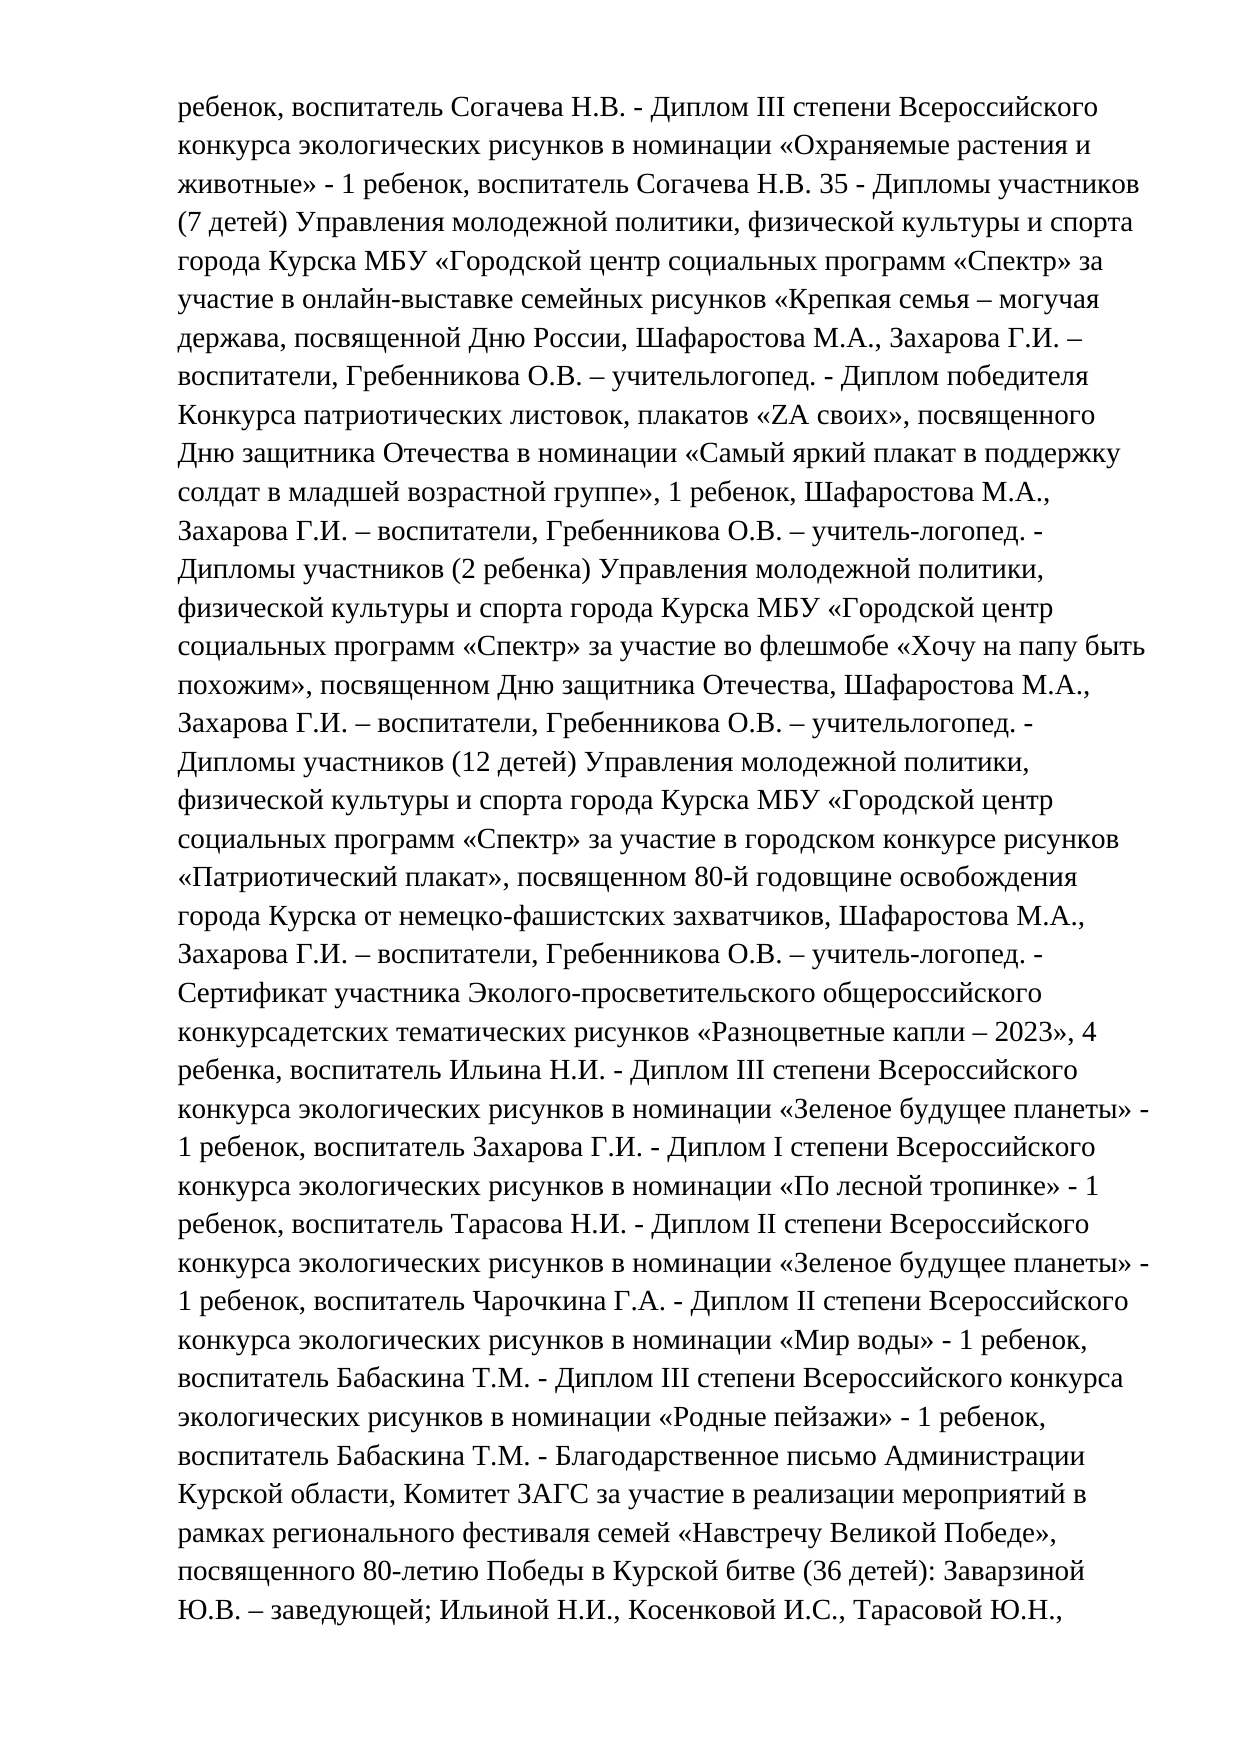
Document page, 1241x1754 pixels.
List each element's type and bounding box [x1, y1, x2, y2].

text [177, 89, 1152, 1625]
